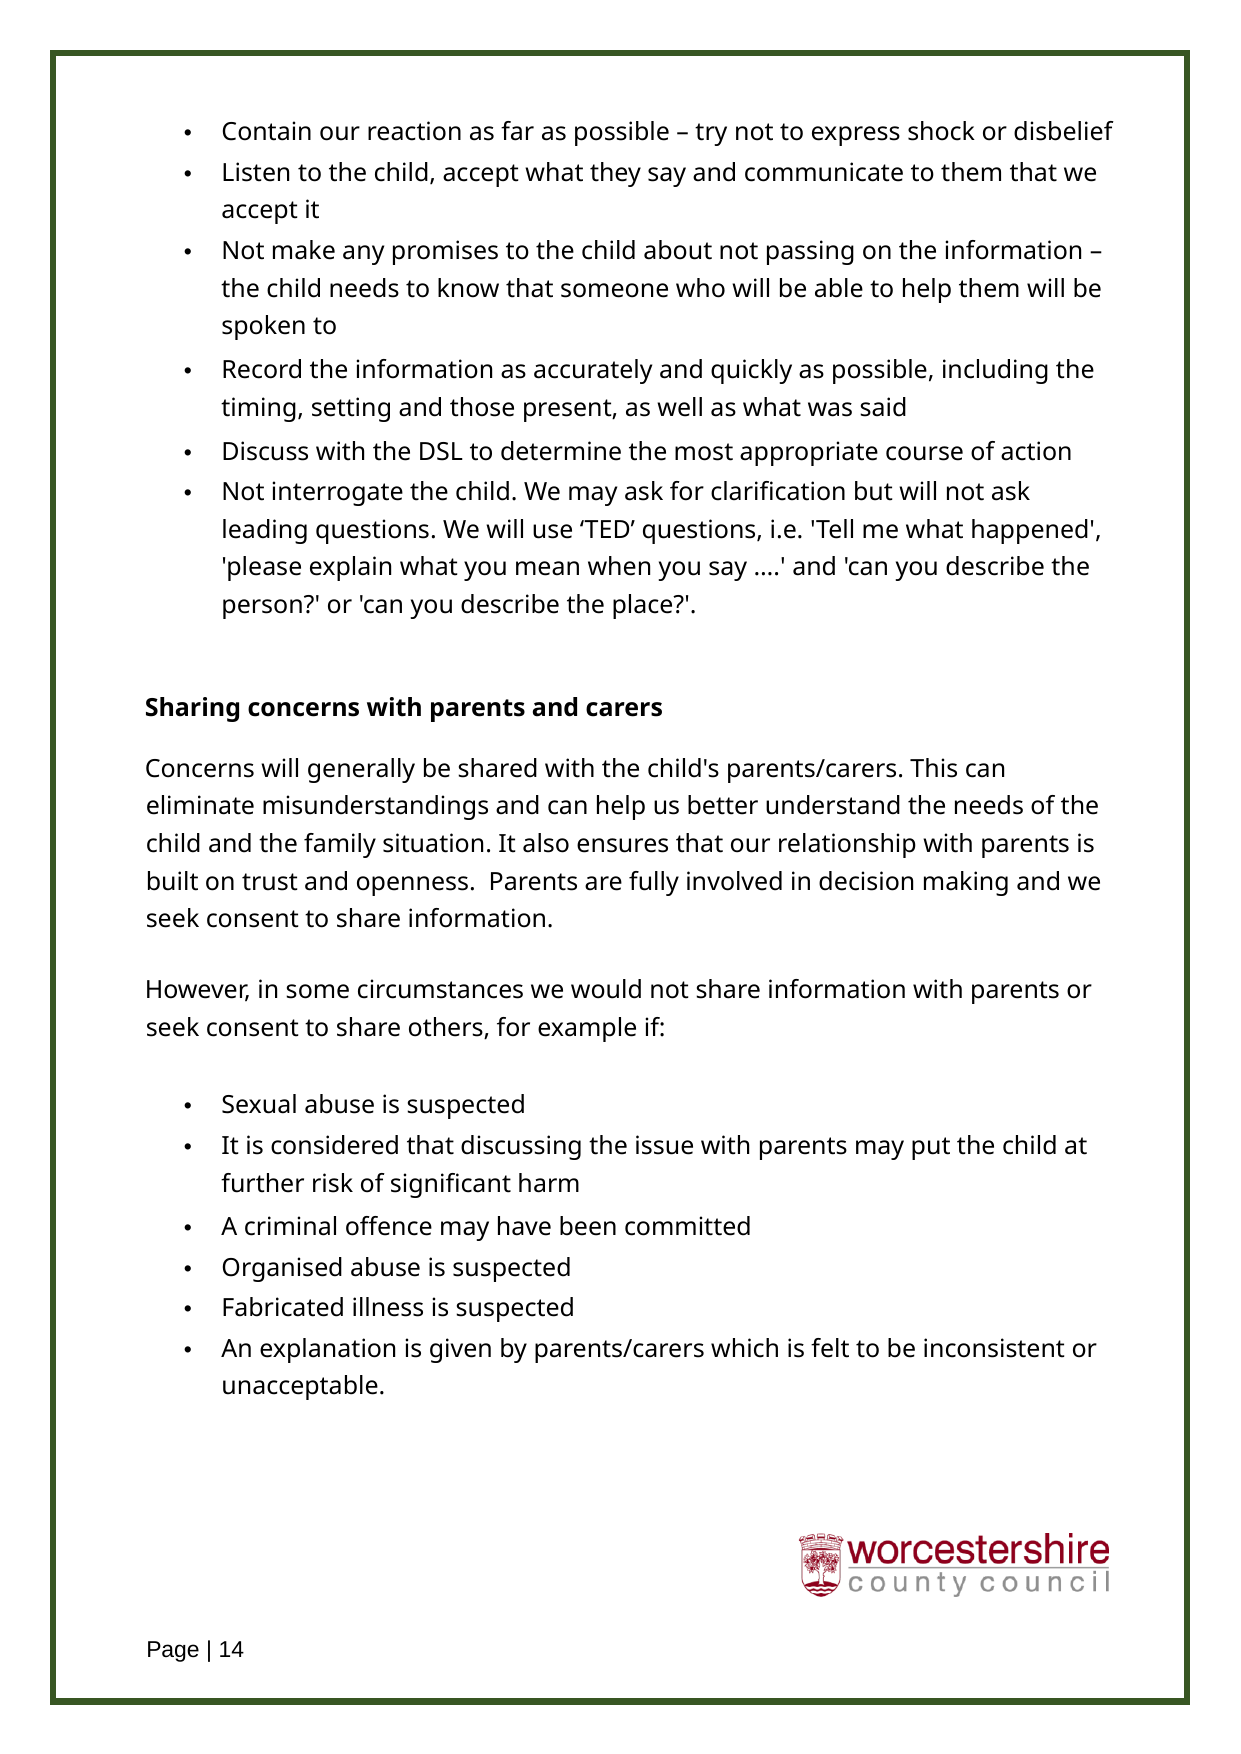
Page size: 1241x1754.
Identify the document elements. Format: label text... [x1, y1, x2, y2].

text However, in some circumstances we would not share information with parents or seek consent to share others, for example if: [144, 972, 1122, 1043]
list Not interrogate the child. We may ask for clarification but will not ask leading questions. We will use ‘TED’ questions, i.e. 'Tell me what happened', 'please explain what you mean when you say ….' and 'can you describe the person?' or 'can you describe the place?'. [183, 474, 1122, 620]
subtitle Sharing concerns with parents and carers [144, 690, 1123, 724]
list An explanation is given by parents/carers which is felt to be inconsistent or unacceptable. [183, 1330, 1122, 1402]
list It is considered that discussing the issue with parents may put the child at further risk of significant harm [183, 1128, 1122, 1199]
picture [798, 1533, 1109, 1597]
list Not make any promises to the child about not passing on the information – the child needs to know that someone who will be able to help them will be spoken to [183, 233, 1122, 342]
list Discuss with the DSL to determine the most appropriate course of action [183, 433, 1122, 468]
list Fabricated illness is suspected [183, 1290, 1122, 1324]
list A criminal offence may have been committed [183, 1209, 1122, 1243]
list Organised abuse is suspected [183, 1249, 1122, 1283]
list Listen to the child, accept what they say and communicate to them that we accept it [183, 154, 1122, 226]
list Contain our reaction as far as possible – try not to express shock or disbelief [183, 114, 1122, 148]
list Record the information as accurately and quickly as possible, including the timing, setting and those present, as well as what was said [183, 352, 1122, 424]
list Sexual abuse is suspected [183, 1087, 1122, 1121]
text Concerns will generally be shared with the child's parents/carers. This can eliminate misunderstandings and can help us better understand the needs of the child and the family situation. It also ensures that our relationship with parents is built on trust and openness. Parents are fully involved in decision making and we seek consent to share information. [144, 750, 1122, 935]
